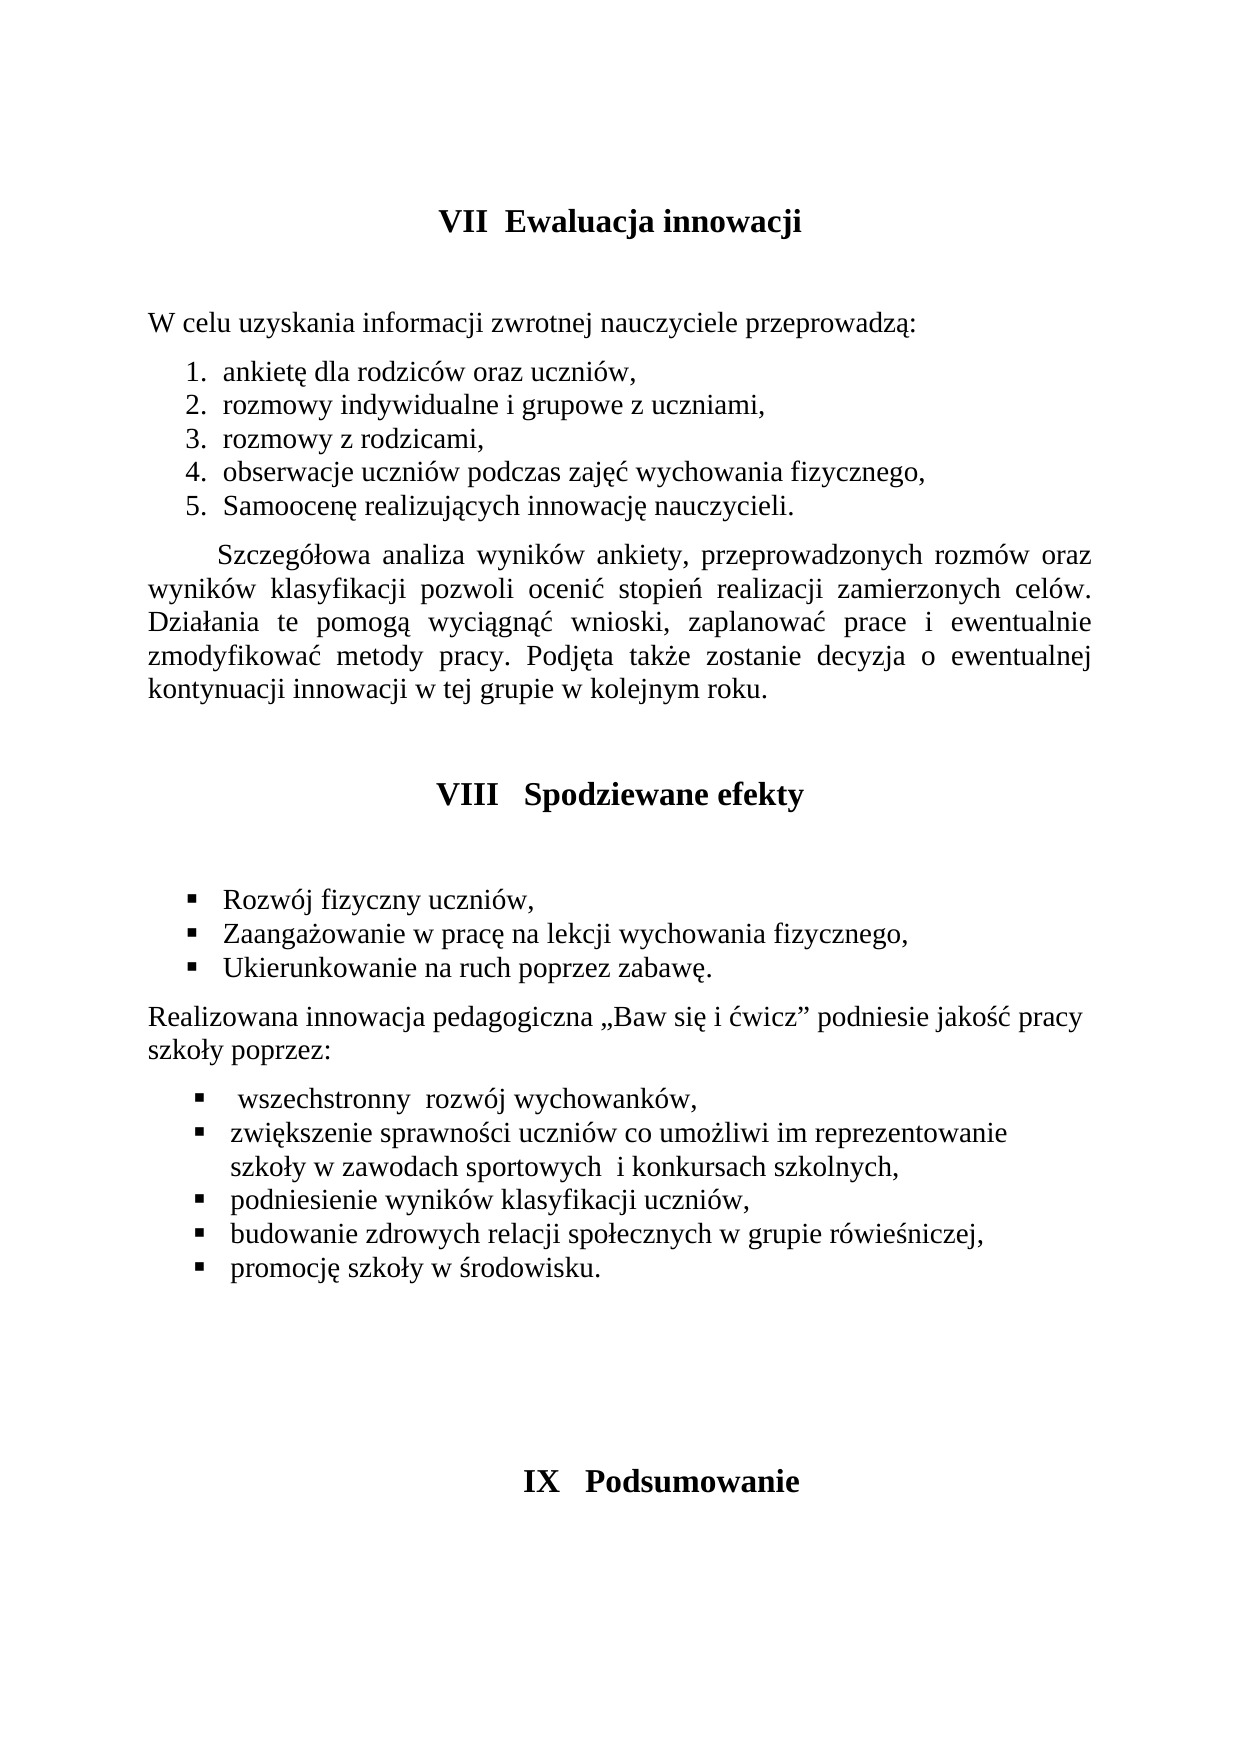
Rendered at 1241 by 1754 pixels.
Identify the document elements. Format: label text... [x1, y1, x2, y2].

list Zaangażowanie w pracę na lekcji wychowania fizycznego, [185, 916, 1093, 950]
list Samoocenę realizujących innowację nauczycieli. [185, 488, 1093, 522]
list podniesienie wyników klasyfikacji uczniów, [193, 1182, 1093, 1216]
list zwiększenie sprawności uczniów co umożliwi im reprezentowanie szkoły w zawodach sportowych i konkursach szkolnych, [193, 1115, 1093, 1182]
text IX Podsumowanie [230, 1461, 1093, 1499]
text Realizowana innowacja pedagogiczna „Baw się i ćwicz” podniesie jakość pracy szkoły poprzez: [148, 999, 1093, 1066]
list budowanie zdrowych relacji społecznych w grupie rówieśniczej, [193, 1216, 1093, 1250]
list wszechstronny rozwój wychowanków, [193, 1082, 1093, 1115]
text Szczegółowa analiza wyników ankiety, przeprowadzonych rozmów oraz wyników klasyfikacji pozwoli ocenić stopień realizacji zamierzonych celów. Działania te pomogą wyciągnąć wnioski, zaplanować prace i ewentualnie zmodyfikować metody pracy. Podjęta także zostanie decyzja o ewentualnej kontynuacji innowacji w tej grupie w kolejnym roku. [148, 537, 1093, 705]
list Ukierunkowanie na ruch poprzez zabawę. [185, 950, 1093, 983]
list obserwacje uczniów podczas zajęć wychowania fizycznego, [185, 454, 1093, 488]
text W celu uzyskania informacji zwrotnej nauczyciele przeprowadzą: [148, 305, 1093, 338]
list Rozwój fizyczny uczniów, [185, 882, 1093, 916]
list ankietę dla rodziców oraz uczniów, [185, 354, 1093, 387]
list rozmowy z rodzicami, [185, 421, 1093, 454]
list rozmowy indywidualne i grupowe z uczniami, [185, 387, 1093, 421]
text VIII Spodziewane efekty [148, 774, 1093, 813]
text VII Ewaluacja innowacji [148, 202, 1093, 240]
list promocję szkoły w środowisku. [193, 1250, 1093, 1283]
